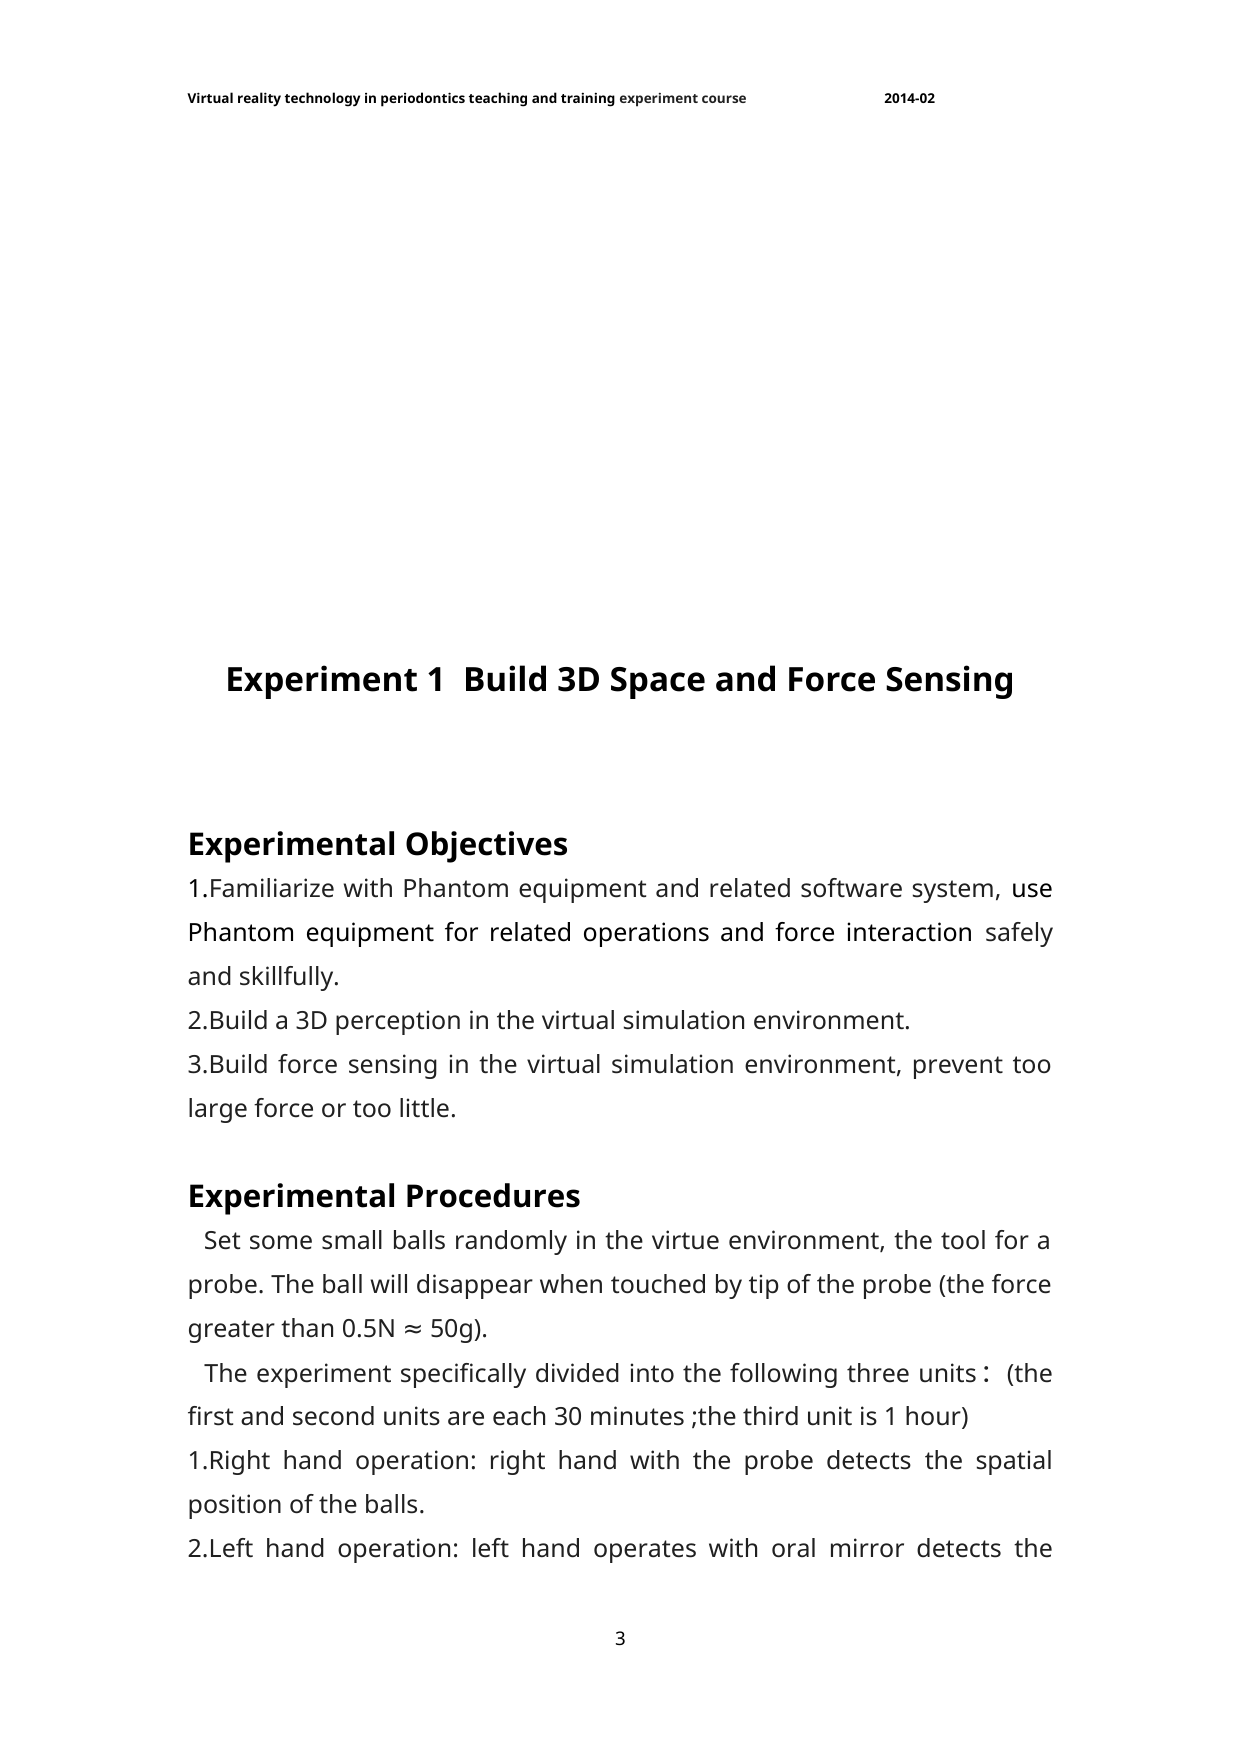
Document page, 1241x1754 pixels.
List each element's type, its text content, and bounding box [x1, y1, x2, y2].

text The experiment specifically divided into the following three units：(the first and second units are each 30 minutes ;the third unit is 1 hour) [187, 1350, 1053, 1438]
subtitle Experiment 1 Build 3D Space and Force Sensing [187, 635, 1053, 723]
text Experimental Procedures [187, 1174, 1053, 1218]
text 1.Right hand operation: right hand with the probe detects the spatial position of the balls. [187, 1438, 1053, 1526]
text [187, 1526, 1053, 1570]
text 2.Build a 3D perception in the virtual simulation environment. [187, 997, 1053, 1041]
text Set some small balls randomly in the virtue environment, the tool for a probe. The ball will disappear when touched by tip of the probe (the force greater than 0.5N ≈ 50g). [187, 1218, 1053, 1350]
text 1.Familiarize with Phantom equipment and related software system, use Phantom equipment for related operations and force interaction safely and skillfully. [187, 865, 1053, 997]
text Experimental Objectives [187, 821, 1053, 865]
text 3.Build force sensing in the virtual simulation environment, prevent too large force or too little. [187, 1041, 1053, 1129]
